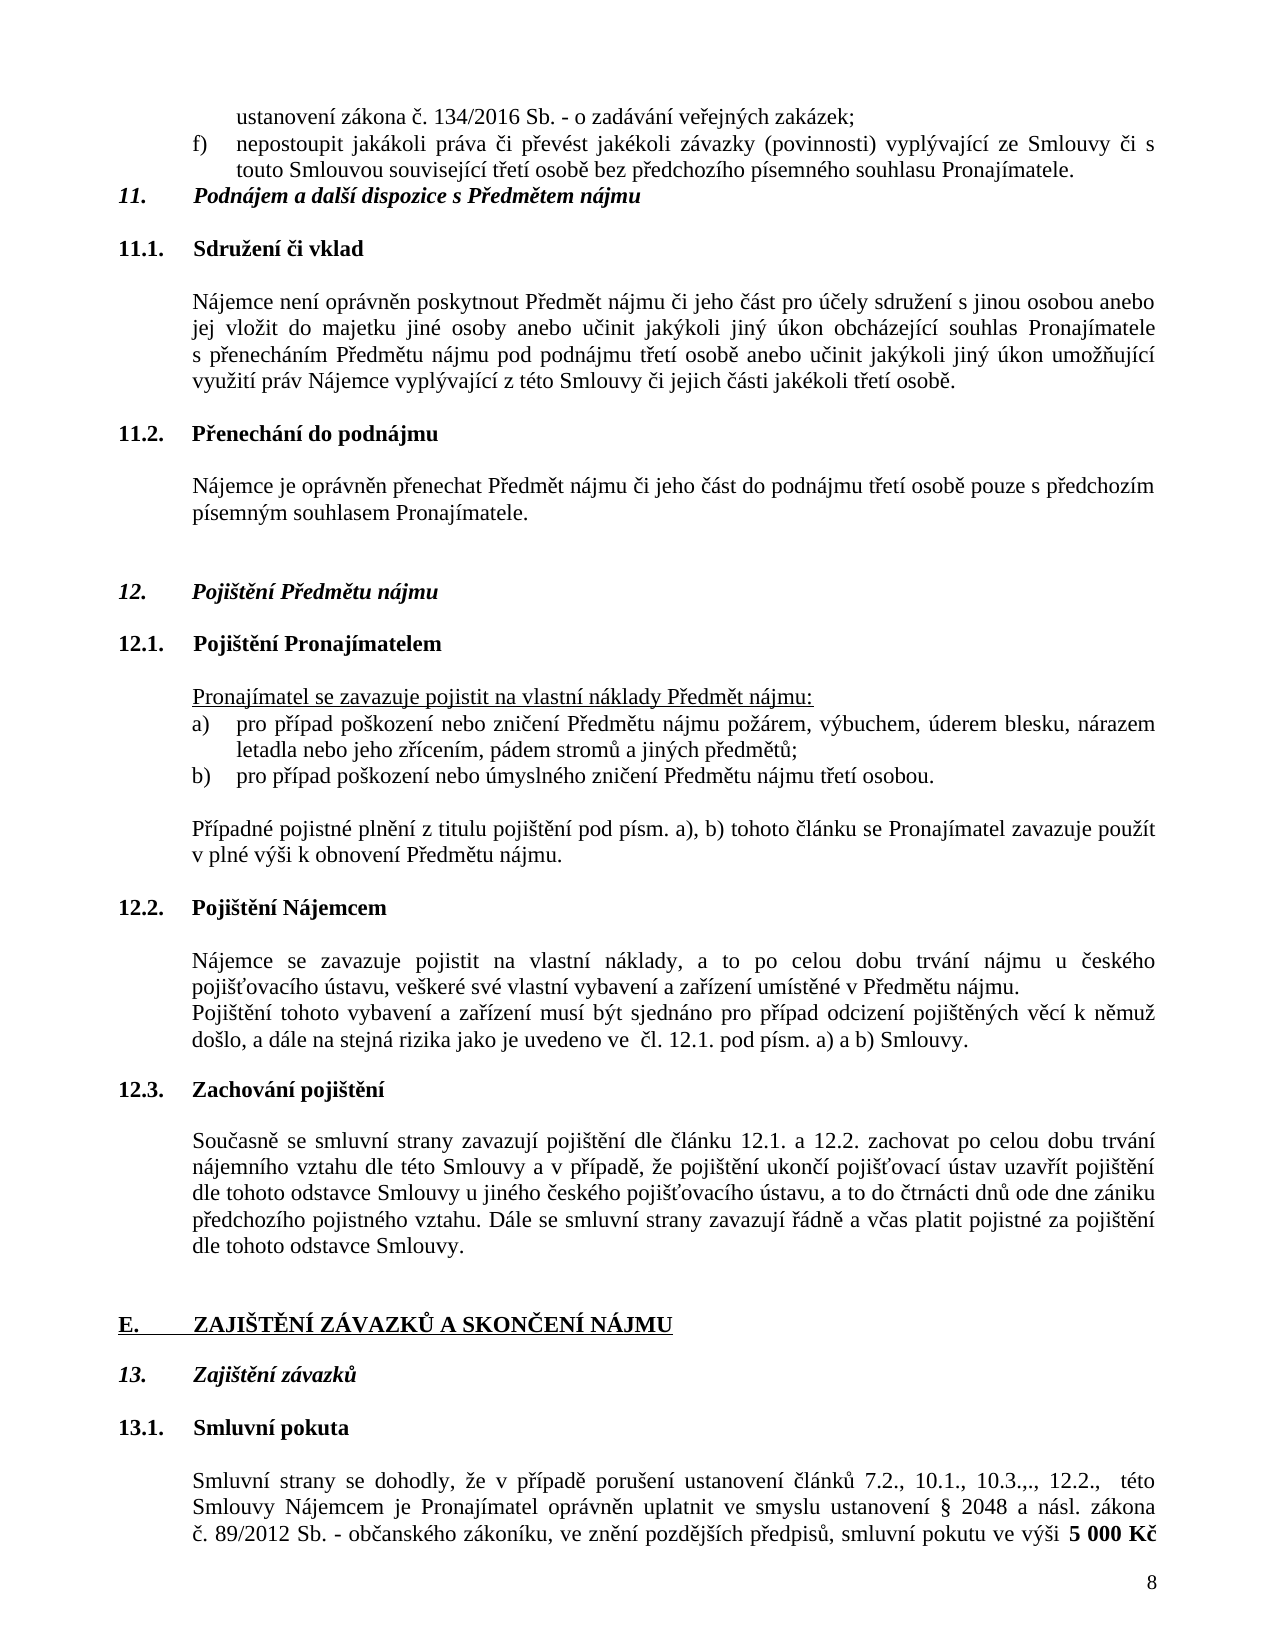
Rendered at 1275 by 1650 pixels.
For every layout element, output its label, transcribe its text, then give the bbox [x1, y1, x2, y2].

text f) nepostoupit jakákoli práva či převést jakékoli závazky (povinnosti) vyplývající ze Smlouvy či s touto Smlouvou související třetí osobě bez předchozího písemného souhlasu Pronajímatele. [192, 130, 1157, 182]
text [192, 103, 1157, 130]
text Nájemce se zavazuje pojistit na vlastní náklady, a to po celou dobu trvání nájmu u českého pojišťovacího ústavu, veškeré své vlastní vybavení a zařízení umístěné v Předmětu nájmu. [192, 947, 1157, 999]
text 12.2. Pojištění Nájemcem [118, 894, 1157, 920]
text Současně se smluvní strany zavazují pojištění dle článku 12.1. a 12.2. zachovat po celou dobu trvání nájemního vztahu dle této Smlouvy a v případě, že pojištění ukončí pojišťovací ústav uzavřít pojištění dle tohoto odstavce Smlouvy u jiného českého pojišťovacího ústavu, a to do čtrnácti dnů ode dne zániku předchozího pojistného vztahu. Dále se smluvní strany zavazují řádně a včas platit pojistné za pojištění dle tohoto odstavce Smlouvy. [192, 1127, 1157, 1258]
text 12. Pojištění Předmětu nájmu [118, 578, 1157, 604]
text Nájemce je oprávněn přenechat Předmět nájmu či jeho část do podnájmu třetí osobě pouze s předchozím písemným souhlasem Pronajímatele. [192, 472, 1157, 525]
text 13.1. Smluvní pokuta [118, 1414, 1157, 1441]
text Pronajímatel se zavazuje pojistit na vlastní náklady Předmět nájmu: [118, 683, 1157, 709]
text a) pro případ poškození nebo zničení Předmětu nájmu požárem, výbuchem, úderem blesku, nárazem letadla nebo jeho zřícením, pádem stromů a jiných předmětů; [192, 709, 1157, 762]
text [192, 1467, 1157, 1546]
text 11. Podnájem a další dispozice s Předmětem nájmu [118, 182, 1157, 209]
text 13. Zajištění závazků [118, 1362, 1157, 1388]
text 12.3. Zachování pojištění [118, 1076, 1157, 1103]
text 12.1. Pojištění Pronajímatelem [118, 631, 1157, 657]
text 11.2. Přenechání do podnájmu [118, 420, 1157, 446]
text b) pro případ poškození nebo úmyslného zničení Předmětu nájmu třetí osobou. [192, 762, 1157, 789]
text Případné pojistné plnění z titulu pojištění pod písm. a), b) tohoto článku se Pronajímatel zavazuje použít v plné výši k obnovení Předmětu nájmu. [192, 815, 1157, 868]
text E. ZAJIŠTĚNÍ ZÁVAZKŮ A SKONČENÍ NÁJMU [118, 1311, 1157, 1337]
text 11.1. Sdružení či vklad [118, 235, 1157, 262]
text Nájemce není oprávněn poskytnout Předmět nájmu či jeho část pro účely sdružení s jinou osobou anebo jej vložit do majetku jiné osoby anebo učinit jakýkoli jiný úkon obcházející souhlas Pronajímatele s přenecháním Předmětu nájmu pod podnájmu třetí osobě anebo učinit jakýkoli jiný úkon umožňující využití práv Nájemce vyplývající z této Smlouvy či jejich části jakékoli třetí osobě. [192, 288, 1157, 393]
text Pojištění tohoto vybavení a zařízení musí být sjednáno pro případ odcizení pojištěných věcí k němuž došlo, a dále na stejná rizika jako je uvedeno ve čl. 12.1. pod písm. a) a b) Smlouvy. [192, 999, 1157, 1052]
